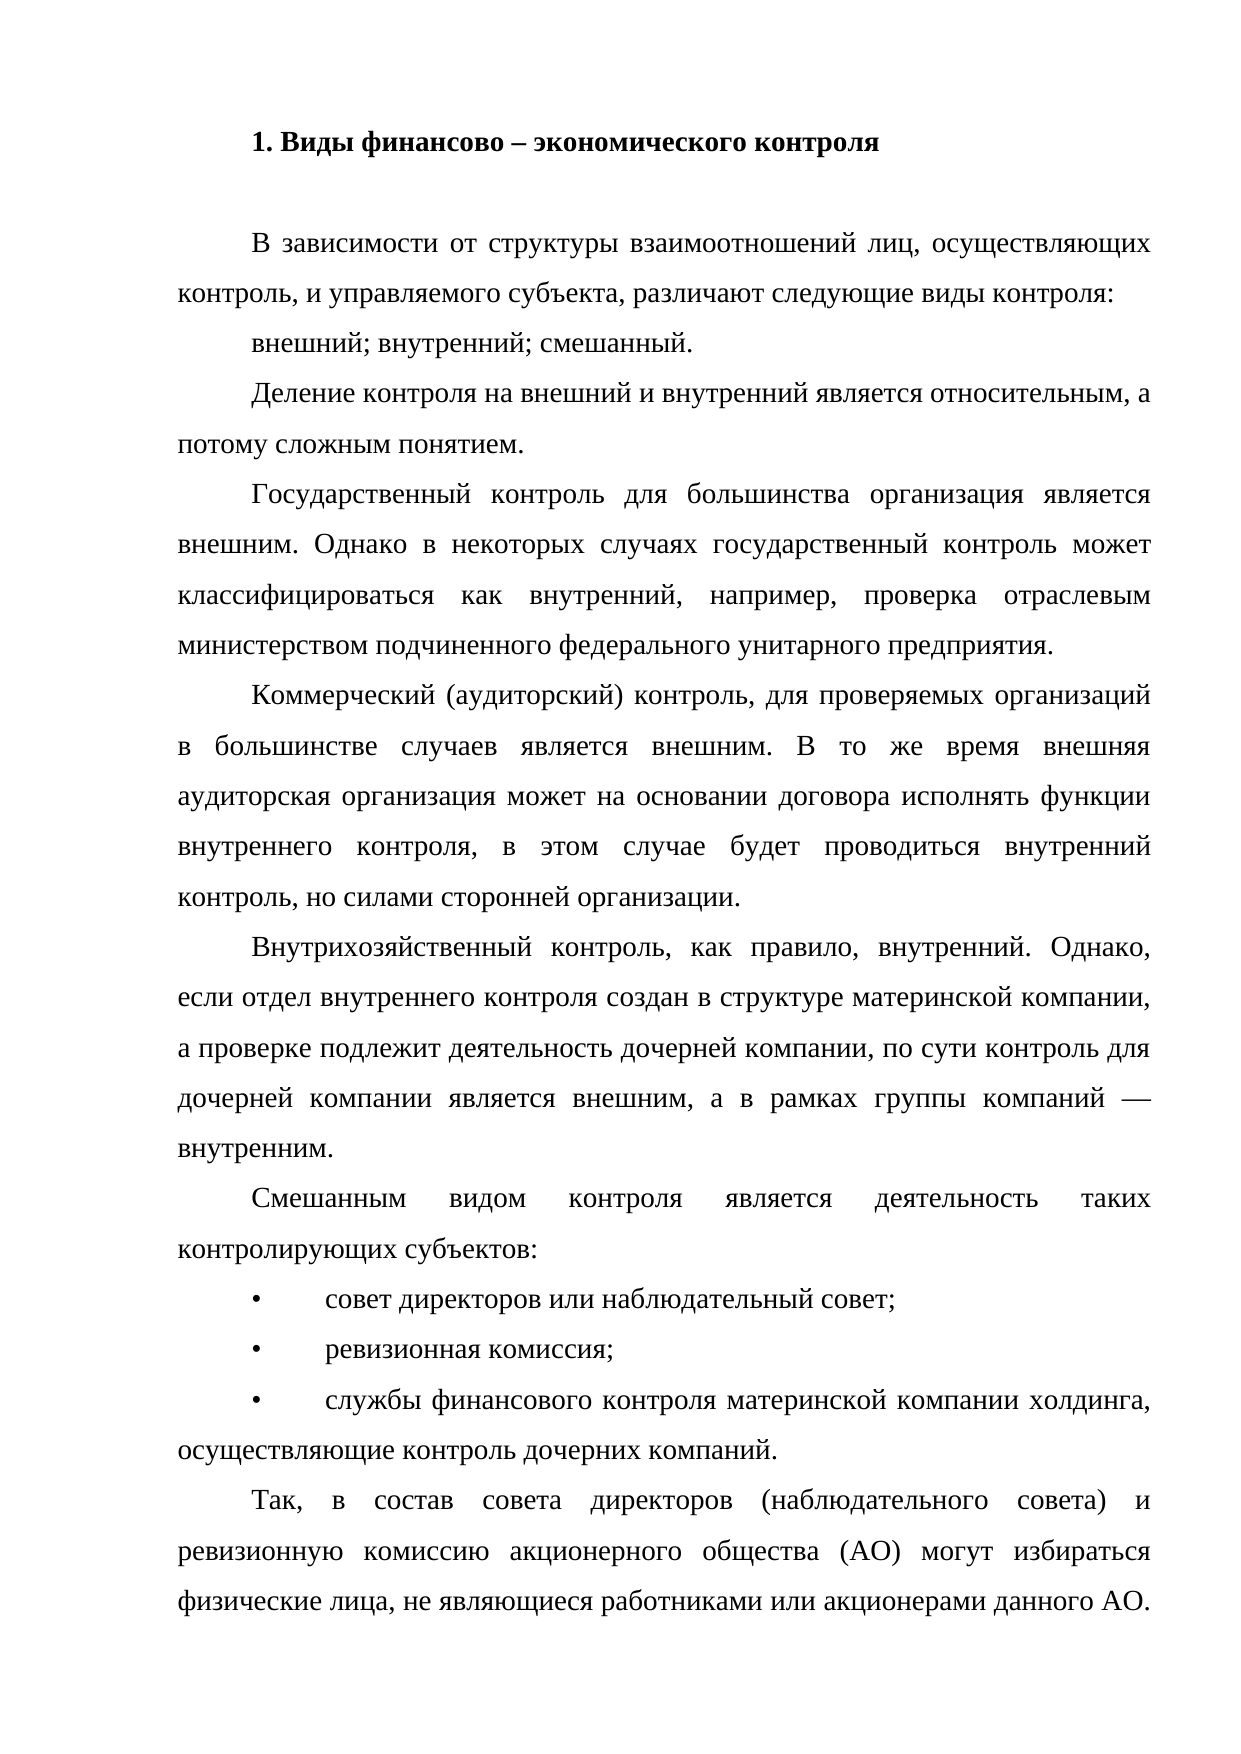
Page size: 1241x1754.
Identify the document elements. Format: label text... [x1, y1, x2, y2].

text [177, 1482, 1152, 1617]
text внешний; внутренний; смешанный. [177, 325, 1152, 359]
text Смешанным видом контроля является деятельность таких контролирующих субъектов: [177, 1181, 1152, 1264]
text Государственный контроль для большинства организация является внешним. Однако в некоторых случаях государственный контроль может классифицироваться как внутренний, например, проверка отраслевым министерством подчиненного федерального унитарного предприятия. [177, 476, 1152, 661]
list ревизионная комиссия; [177, 1332, 1152, 1365]
text Деление контроля на внешний и внутренний является относительным, а потому сложным понятием. [177, 376, 1152, 459]
text В зависимости от структуры взаимоотношений лиц, осуществляющих контроль, и управляемого субъекта, различают следующие виды контроля: [177, 225, 1152, 308]
text 1. Виды финансово – экономического контроля [177, 124, 1152, 158]
list службы финансового контроля материнской компании холдинга, осуществляющие контроль дочерних компаний. [177, 1382, 1152, 1466]
text Коммерческий (аудиторский) контроль, для проверяемых организаций в большинстве случаев является внешним. В то же время внешняя аудиторская организация может на основании договора исполнять функции внутреннего контроля, в этом случае будет проводиться внутренний контроль, но силами сторонней организации. [177, 677, 1152, 912]
text Внутрихозяйственный контроль, как правило, внутренний. Однако, если отдел внутреннего контроля создан в структуре материнской компании, а проверке подлежит деятельность дочерней компании, по сути контроль для дочерней компании является внешним, а в рамках группы компаний — внутренним. [177, 929, 1152, 1164]
list совет директоров или наблюдательный совет; [177, 1281, 1152, 1315]
